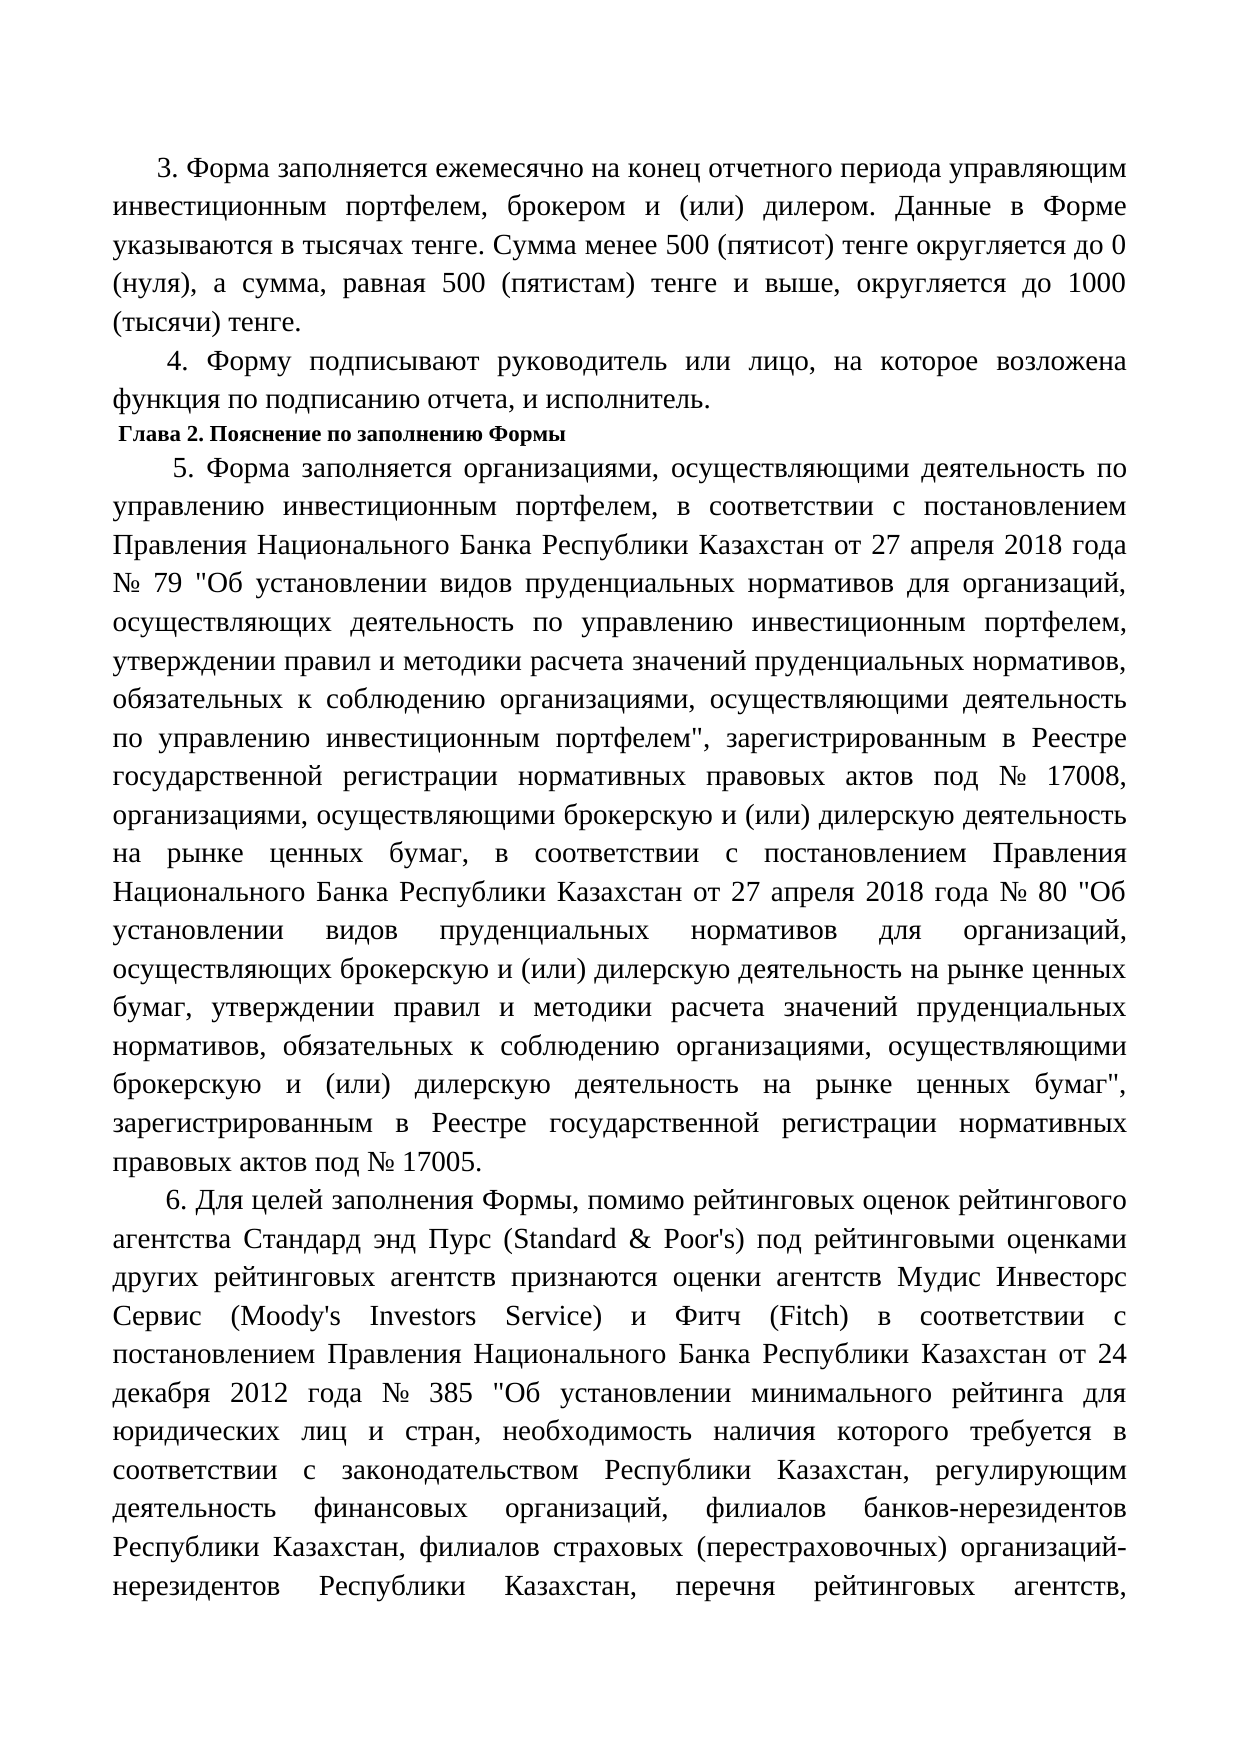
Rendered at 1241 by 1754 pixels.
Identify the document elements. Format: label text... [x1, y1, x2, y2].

text Глава 2. Пояснение по заполнению Формы [112, 420, 1128, 446]
text 5. Форма заполняется организациями, осуществляющими деятельность по управлению инвестиционным портфелем, в соответствии с постановлением Правления Национального Банка Республики Казахстан от 27 апреля 2018 года № 79 "Об установлении видов пруденциальных нормативов для организаций, осуществляющих деятельность по управлению инвестиционным портфелем, утверждении правил и методики расчета значений пруденциальных нормативов, обязательных к соблюдению организациями, осуществляющими деятельность по управлению инвестиционным портфелем", зарегистрированным в Реестре государственной регистрации нормативных правовых актов под № 17008, организациями, осуществляющими брокерскую и (или) дилерскую деятельность на рынке ценных бумаг, в соответствии с постановлением Правления Национального Банка Республики Казахстан от 27 апреля 2018 года № 80 "Об установлении видов пруденциальных нормативов для организаций, осуществляющих брокерскую и (или) дилерскую деятельность на рынке ценных бумаг, утверждении правил и методики расчета значений пруденциальных нормативов, обязательных к соблюдению организациями, осуществляющими брокерскую и (или) дилерскую деятельность на рынке ценных бумаг", зарегистрированным в Реестре государственной регистрации нормативных правовых актов под № 17005. [112, 450, 1128, 1177]
text 4. Форму подписывают руководитель или лицо, на которое возложена функция по подписанию отчета, и исполнитель. [112, 343, 1128, 415]
text 3. Форма заполняется ежемесячно на конец отчетного периода управляющим инвестиционным портфелем, брокером и (или) дилером. Данные в Форме указываются в тысячах тенге. Сумма менее 500 (пятисот) тенге округляется до 0 (нуля), а сумма, равная 500 (пятистам) тенге и выше, округляется до 1000 (тысячи) тенге. [112, 150, 1128, 338]
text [112, 1182, 1128, 1601]
